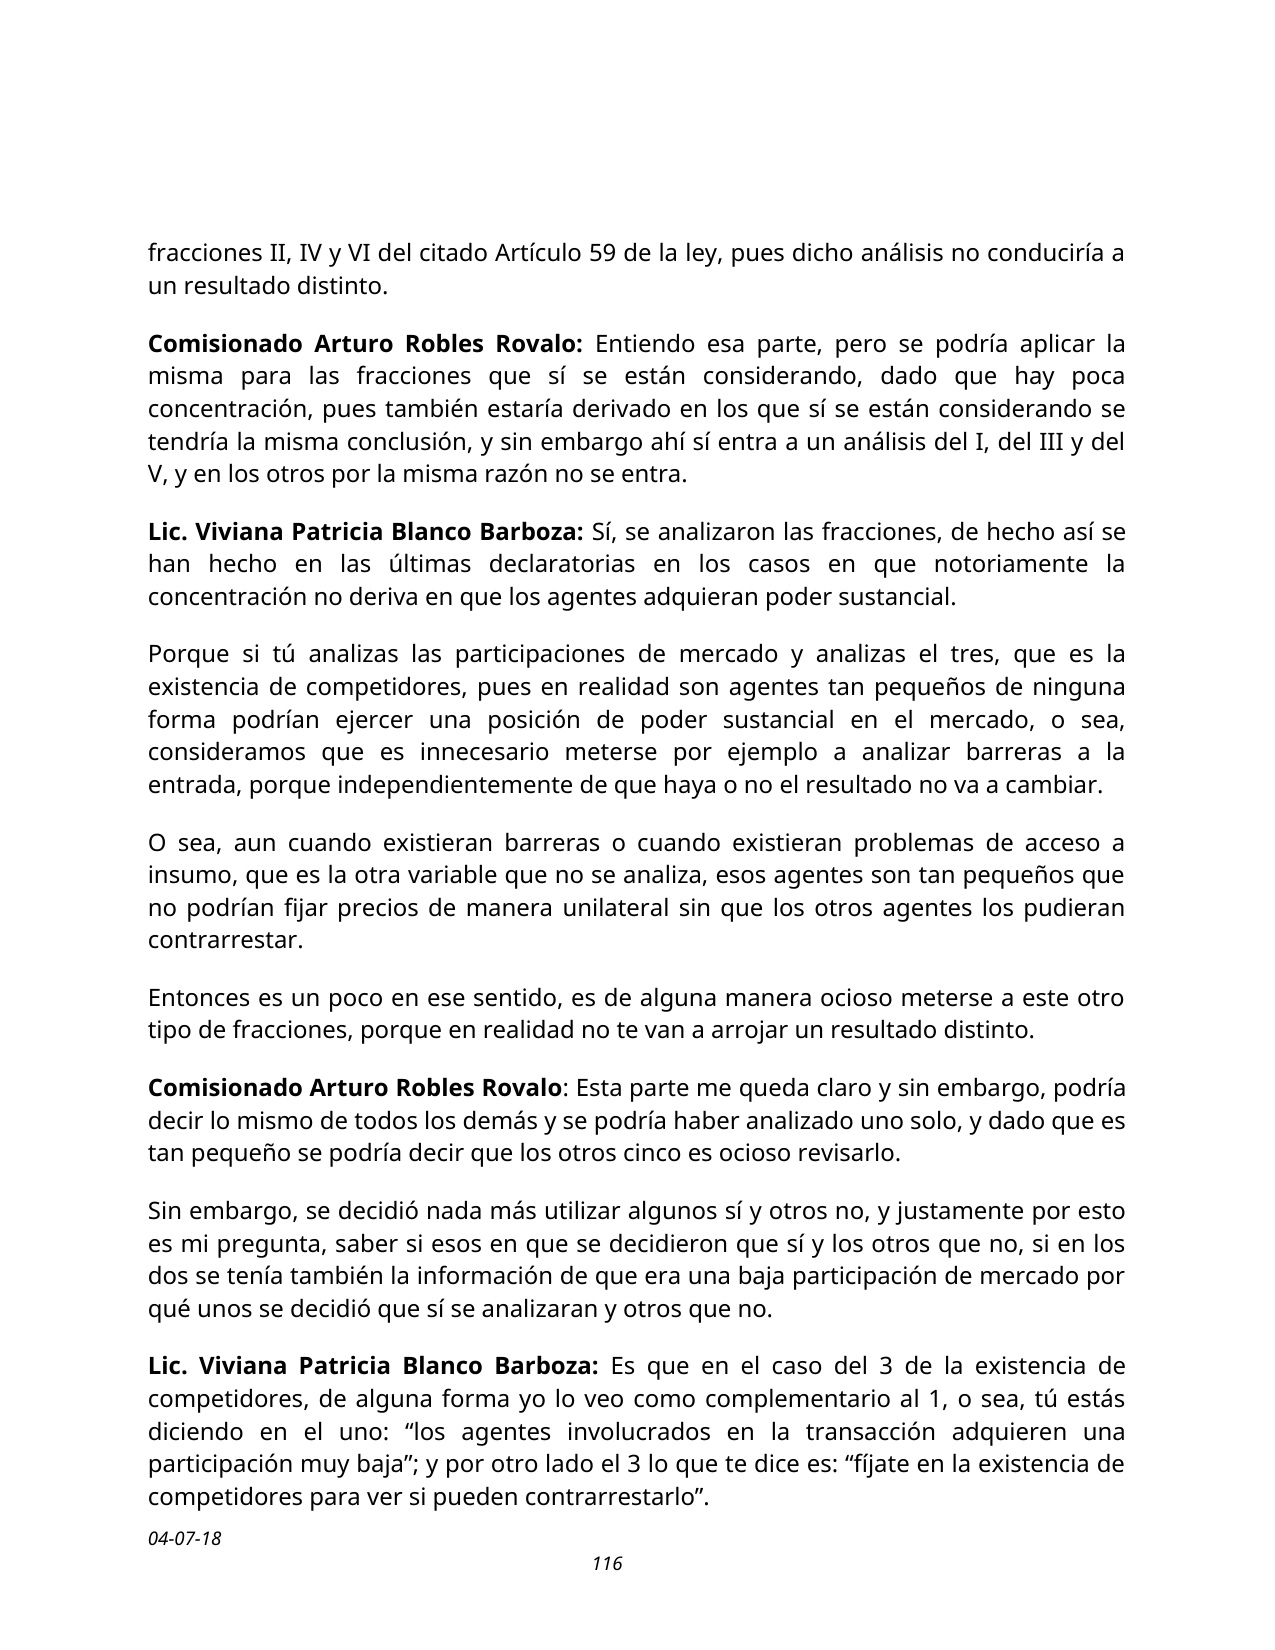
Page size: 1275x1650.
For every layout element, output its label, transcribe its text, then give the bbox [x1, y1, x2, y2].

text Comisionado Arturo Robles Rovalo: Entiendo esa parte, pero se podría aplicar la misma para las fracciones que sí se están considerando, dado que hay poca concentración, pues también estaría derivado en los que sí se están considerando se tendría la misma conclusión, y sin embargo ahí sí entra a un análisis del I, del III y del V, y en los otros por la misma razón no se entra. [148, 326, 1127, 489]
text Porque si tú analizas las participaciones de mercado y analizas el tres, que es la existencia de competidores, pues en realidad son agentes tan pequeños de ninguna forma podrían ejercer una posición de poder sustancial en el mercado, o sea, consideramos que es innecesario meterse por ejemplo a analizar barreras a la entrada, porque independientemente de que haya o no el resultado no va a cambiar. [148, 637, 1127, 800]
text Sin embargo, se decidió nada más utilizar algunos sí y otros no, y justamente por esto es mi pregunta, saber si esos en que se decidieron que sí y los otros que no, si en los dos se tenía también la información de que era una baja participación de mercado por qué unos se decidió que sí se analizaran y otros que no. [148, 1194, 1127, 1324]
text Entonces es un poco en ese sentido, es de alguna manera ocioso meterse a este otro tipo de fracciones, porque en realidad no te van a arrojar un resultado distinto. [148, 981, 1127, 1046]
text Lic. Viviana Patricia Blanco Barboza: Es que en el caso del 3 de la existencia de competidores, de alguna forma yo lo veo como complementario al 1, o sea, tú estás diciendo en el uno: “los agentes involucrados en la transacción adquieren una participación muy baja”; y por otro lado el 3 lo que te dice es: “fíjate en la existencia de competidores para ver si pueden contrarrestarlo”. [148, 1349, 1127, 1512]
text Lic. Viviana Patricia Blanco Barboza: Sí, se analizaron las fracciones, de hecho así se han hecho en las últimas declaratorias en los casos en que notoriamente la concentración no deriva en que los agentes adquieran poder sustancial. [148, 514, 1127, 612]
text Comisionado Arturo Robles Rovalo: Esta parte me queda claro y sin embargo, podría decir lo mismo de todos los demás y se podría haber analizado uno solo, y dado que es tan pequeño se podría decir que los otros cinco es ocioso revisarlo. [148, 1071, 1127, 1169]
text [148, 236, 1127, 301]
text O sea, aun cuando existieran barreras o cuando existieran problemas de acceso a insumo, que es la otra variable que no se analiza, esos agentes son tan pequeños que no podrían fijar precios de manera unilateral sin que los otros agentes los pudieran contrarrestar. [148, 825, 1127, 956]
